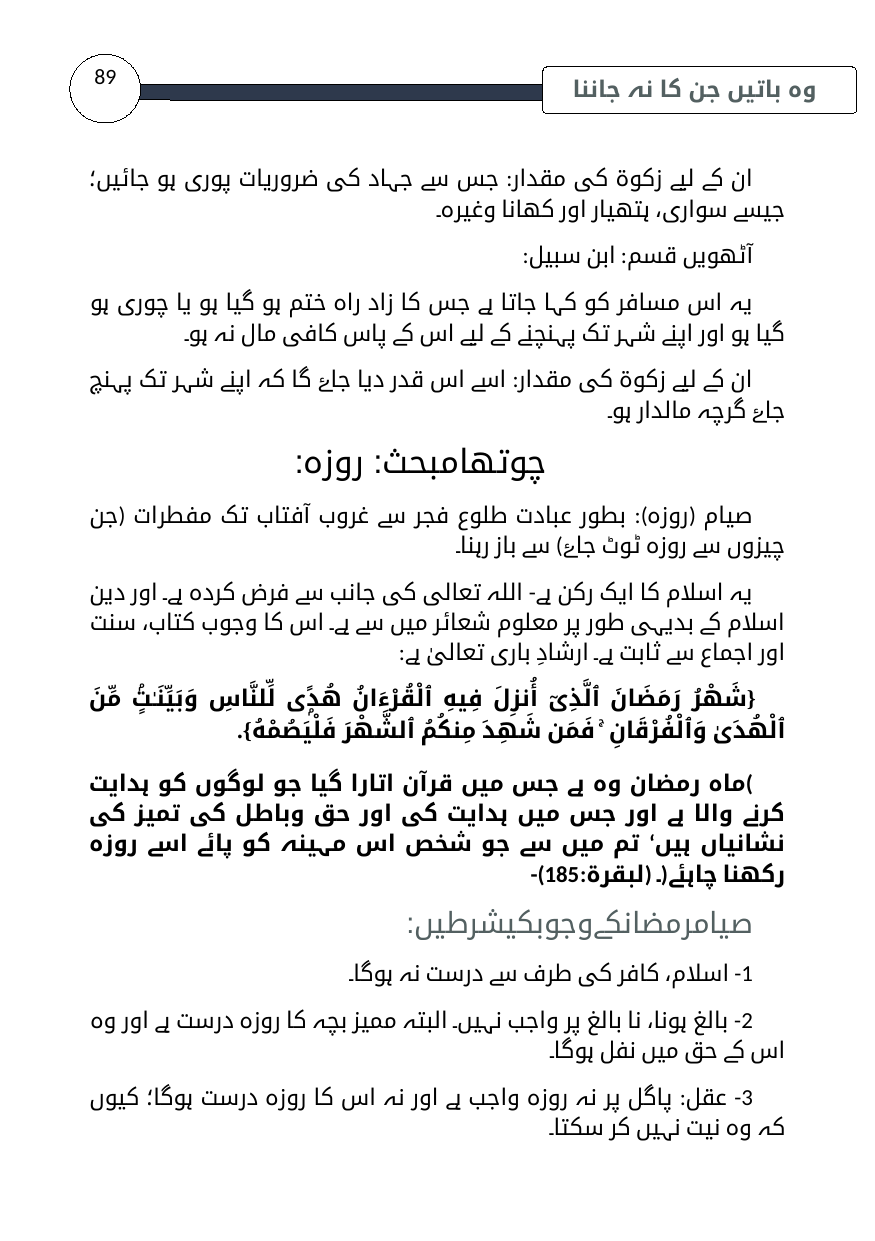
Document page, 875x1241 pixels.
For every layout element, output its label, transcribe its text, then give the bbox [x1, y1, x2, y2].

text یہ اس مسافر کو کہا جاتا ہے جس کا زاد راہ ختم ہو گیا ہو یا چوری ہو گیا ہو اور اپنے شہر تک پہنچنے کے لیے اس کے پاس کافی مال نہ ہو۔ [89, 288, 785, 347]
text ان کے لیے زکوۃ کی مقدار: جس سے جہاد کی ضروریات پوری ہو جائیں؛ جیسے سواری، ہتھیار اور کھانا وغیرہ۔ [89, 164, 785, 223]
text )ماہ رمضان وہ ہے جس میں قرآن اتارا گیا جو لوگوں کو ہدایت کرنے والا ہے اور جس میں ہدایت کی اور حق وباطل کی تمیز کی نشانیاں ہیں‘ تم میں سے جو شخص اس مہینہ کو پائے اسے روزہ رکھنا چاہئے(۔ (لبقرة:185)- [89, 769, 785, 888]
text صیام (روزہ): بطور عبادت طلوع فجر سے غروب آفتاب تک مفطرات (جن چیزوں سے روزہ ٹوٹ جاۓ) سے باز رہنا۔ [89, 501, 785, 559]
text آٹھویں قسم: ابن سبیل: [89, 242, 785, 269]
subtitle صیامرمضانکےوجوبکیشرطیں: [89, 907, 785, 940]
subtitle چوتھامبحث: روزہ: [89, 443, 785, 481]
text 2- بالغ ہونا، نا بالغ پر واجب نہیں۔ البتہ ممیز بچہ کا روزہ درست ہے اور وہ اس کے حق میں نفل ہوگا۔ [89, 1006, 785, 1064]
text 1- اسلام، کافر کی طرف سے درست نہ ہوگا۔ [89, 959, 785, 987]
text 3- عقل: پاگل پر نہ روزہ واجب ہے اور نہ اس کا روزہ درست ہوگا؛ کیوں کہ وہ نیت نہیں کر سکتا۔ [89, 1083, 785, 1142]
text {شَهْرُ رَمَضَانَ ٱلَّذِىٓ أُنزِلَ فِيهِ ٱلْقُرْءَانُ هُدًۭى لِّلنَّاسِ وَبَيِّنَـٰتٍۢ مِّنَ ٱلْهُدَىٰ وَٱلْفُرْقَانِ ۚ فَمَن شَهِدَ مِنكُمُ ٱلشَّهْرَ فَلْيَصُمْهُ}. [89, 685, 785, 743]
text ان کے لیے زکوۃ کی مقدار: اسے اس قدر دیا جاۓ گا کہ اپنے شہر تک پہنچ جاۓ گرچہ مالدار ہو۔ [89, 366, 785, 424]
text یہ اسلام کا ایک رکن ہے- اللہ تعالی کی جانب سے فرض کردہ ہے۔ اور دین اسلام کے بدیہی طور پر معلوم شعائر میں سے ہے۔ اس کا وجوب کتاب، سنت اور اجماع سے ثابت ہے۔ ارشادِ باری تعالیٰ ہے: [89, 578, 785, 666]
